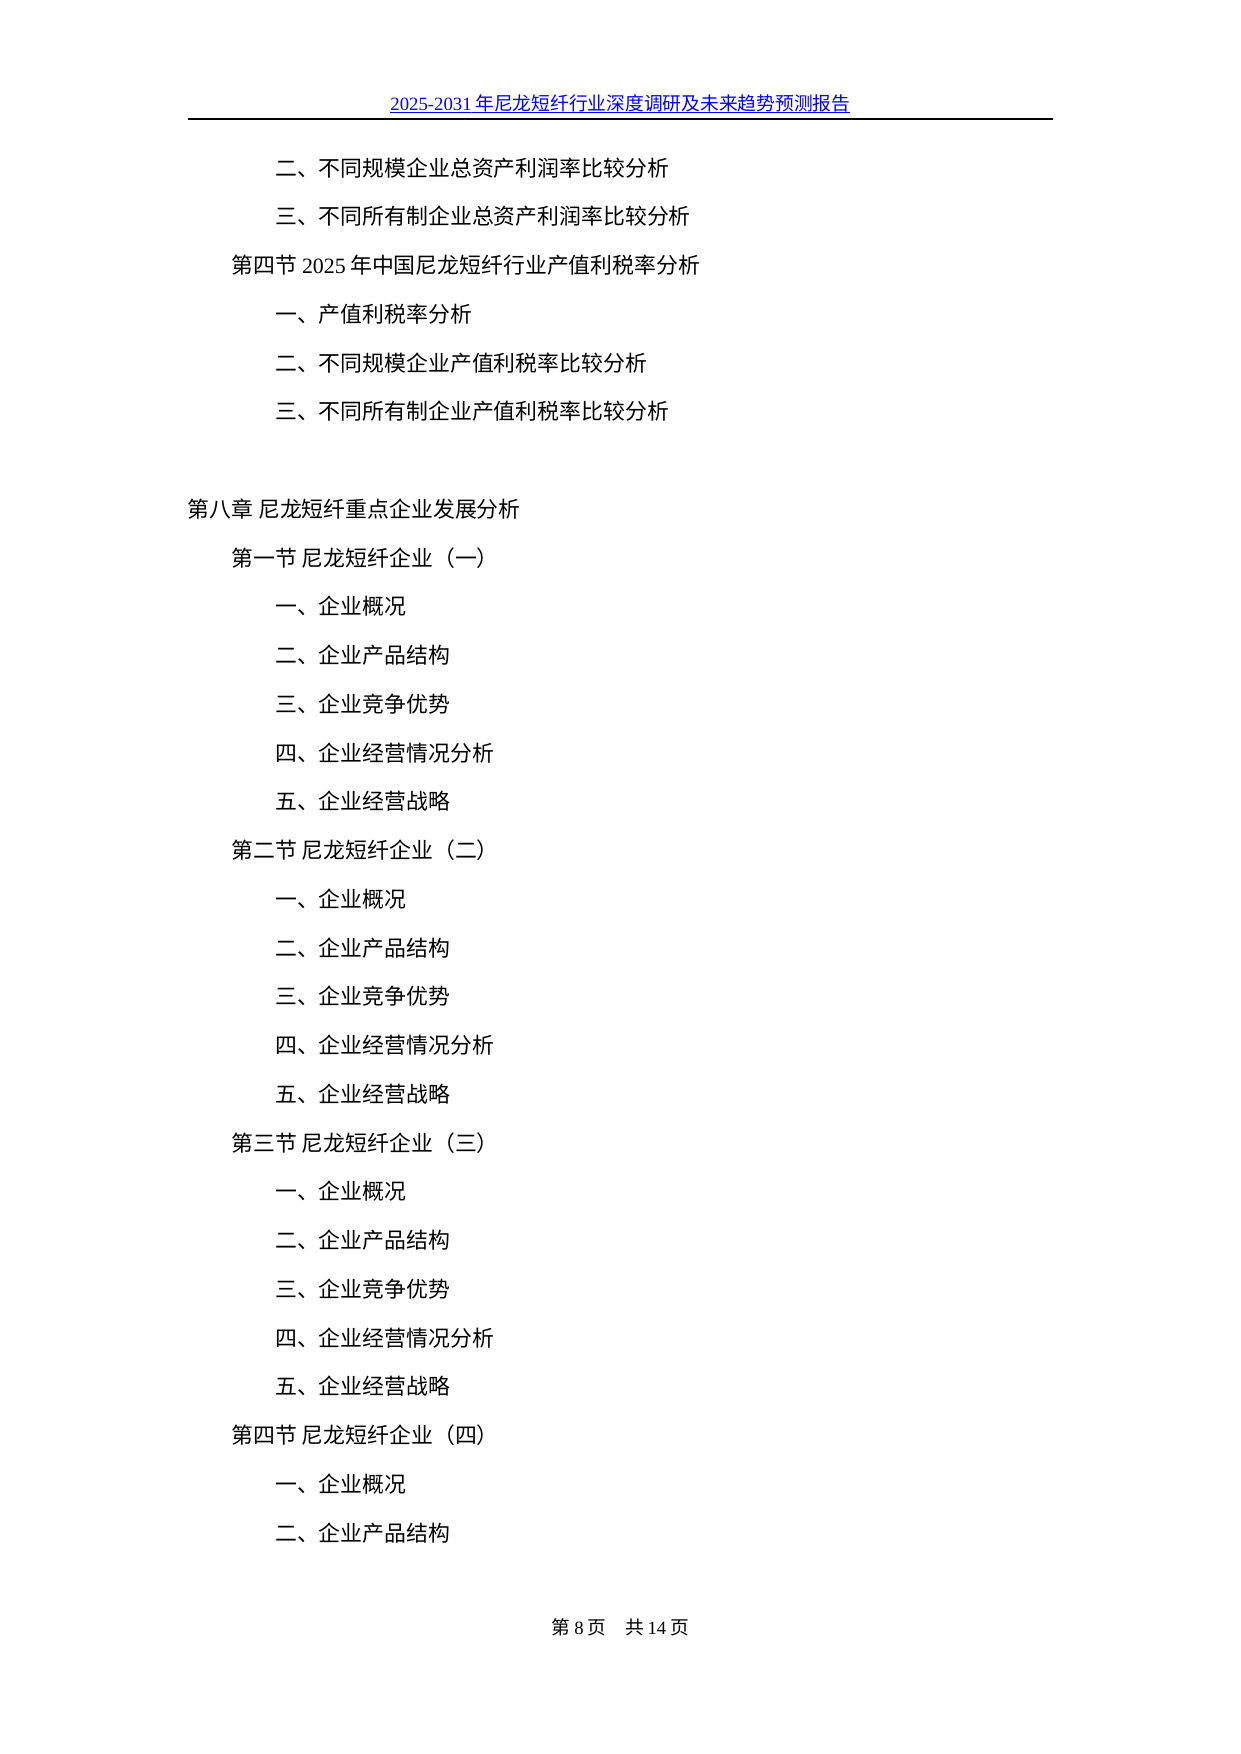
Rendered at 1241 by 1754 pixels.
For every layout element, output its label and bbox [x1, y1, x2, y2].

text [187, 150, 1053, 1548]
